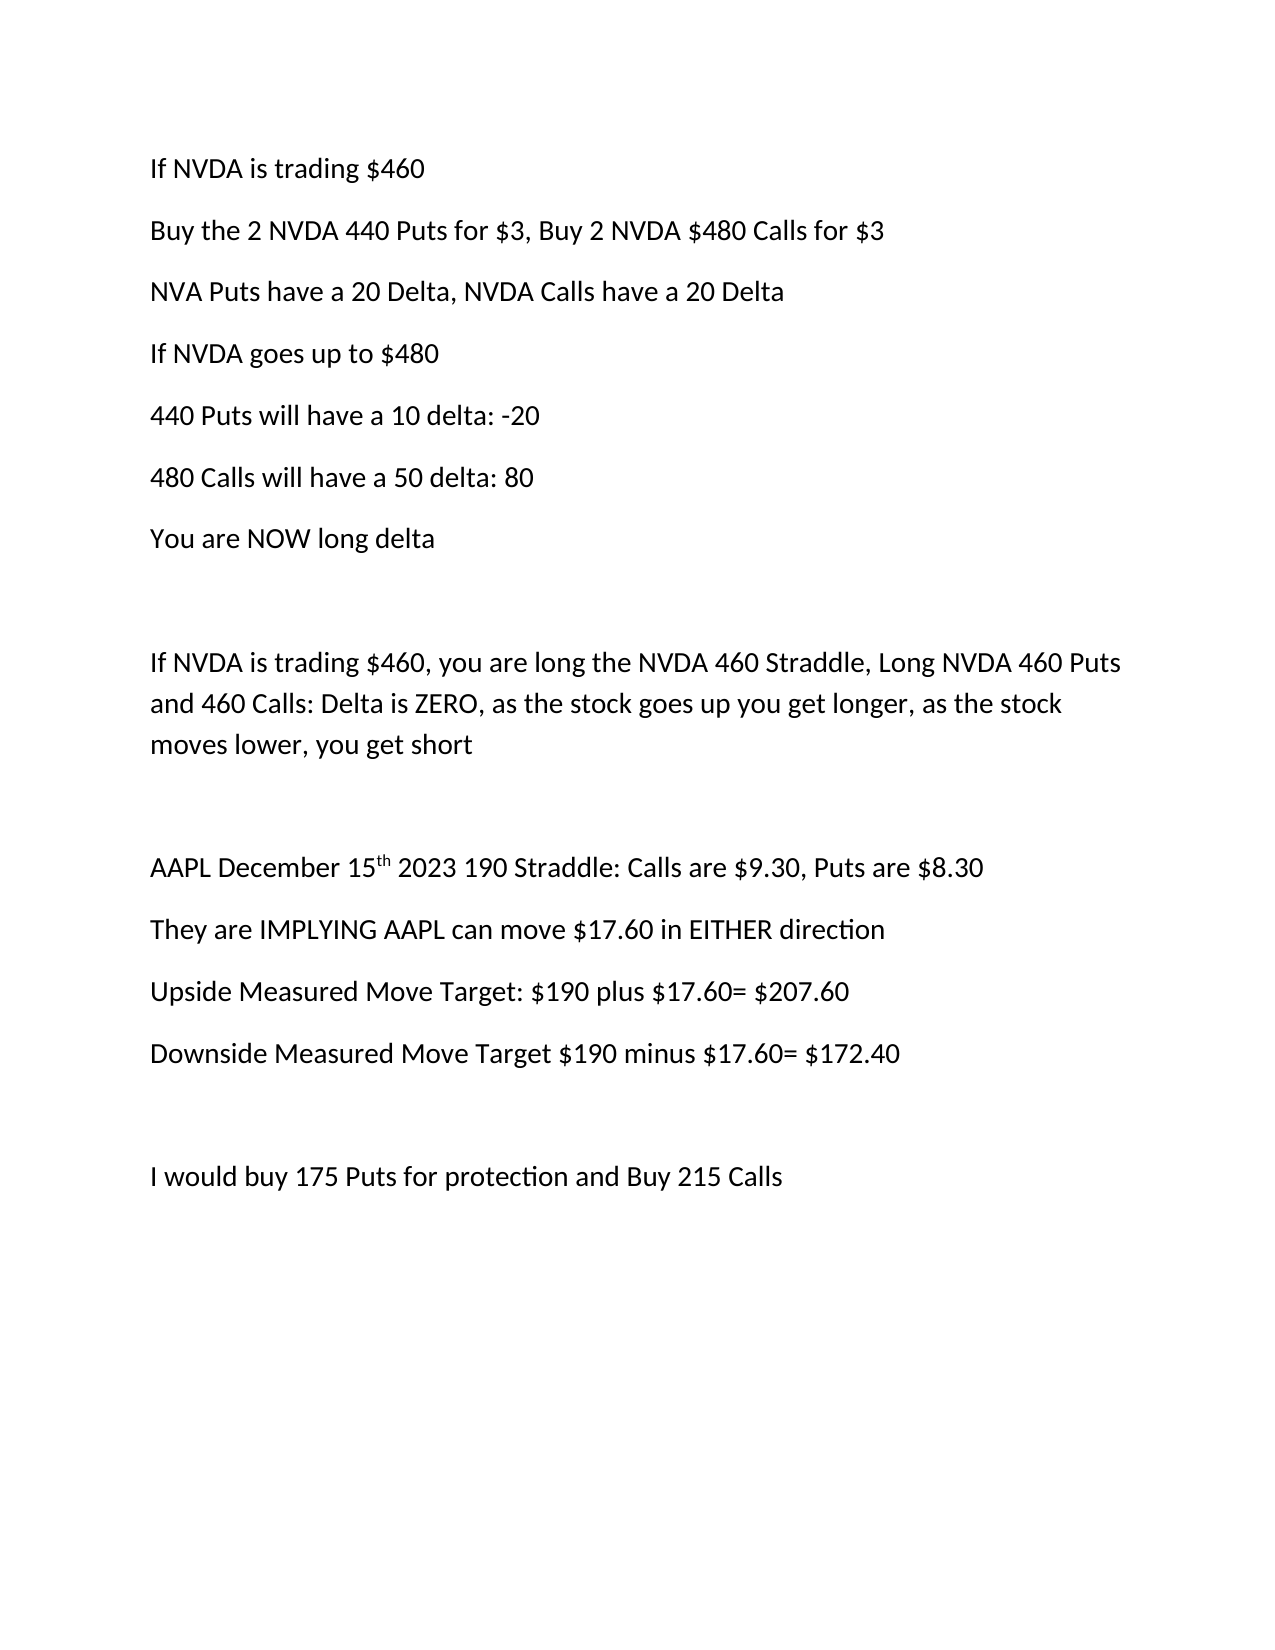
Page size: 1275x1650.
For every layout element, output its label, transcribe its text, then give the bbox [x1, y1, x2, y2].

text Downside Measured Move Target $190 minus $17.60= $172.40 [150, 1035, 1125, 1071]
text If NVDA is trading $460 [150, 150, 1125, 186]
text I would buy 175 Puts for protection and Buy 215 Calls [150, 1158, 1125, 1194]
text You are NOW long delta [150, 521, 1125, 556]
text If NVDA goes up to $480 [150, 335, 1125, 371]
text Upside Measured Move Target: $190 plus $17.60= $207.60 [150, 973, 1125, 1009]
text They are IMPLYING AAPL can move $17.60 in EITHER direction [150, 911, 1125, 947]
text Buy the 2 NVDA 440 Puts for $3, Buy 2 NVDA $480 Calls for $3 [150, 212, 1125, 247]
text NVA Puts have a 20 Delta, NVDA Calls have a 20 Delta [150, 273, 1125, 309]
text 480 Calls will have a 50 delta: 80 [150, 459, 1125, 494]
text If NVDA is trading $460, you are long the NVDA 460 Straddle, Long NVDA 460 Puts and 460 Calls: Delta is ZERO, as the stock goes up you get longer, as the stock moves lower, you get short [150, 644, 1125, 762]
text AAPL December 15th 2023 190 Straddle: Calls are $9.30, Puts are $8.30 [150, 849, 1125, 885]
text 440 Puts will have a 10 delta: -20 [150, 397, 1125, 433]
